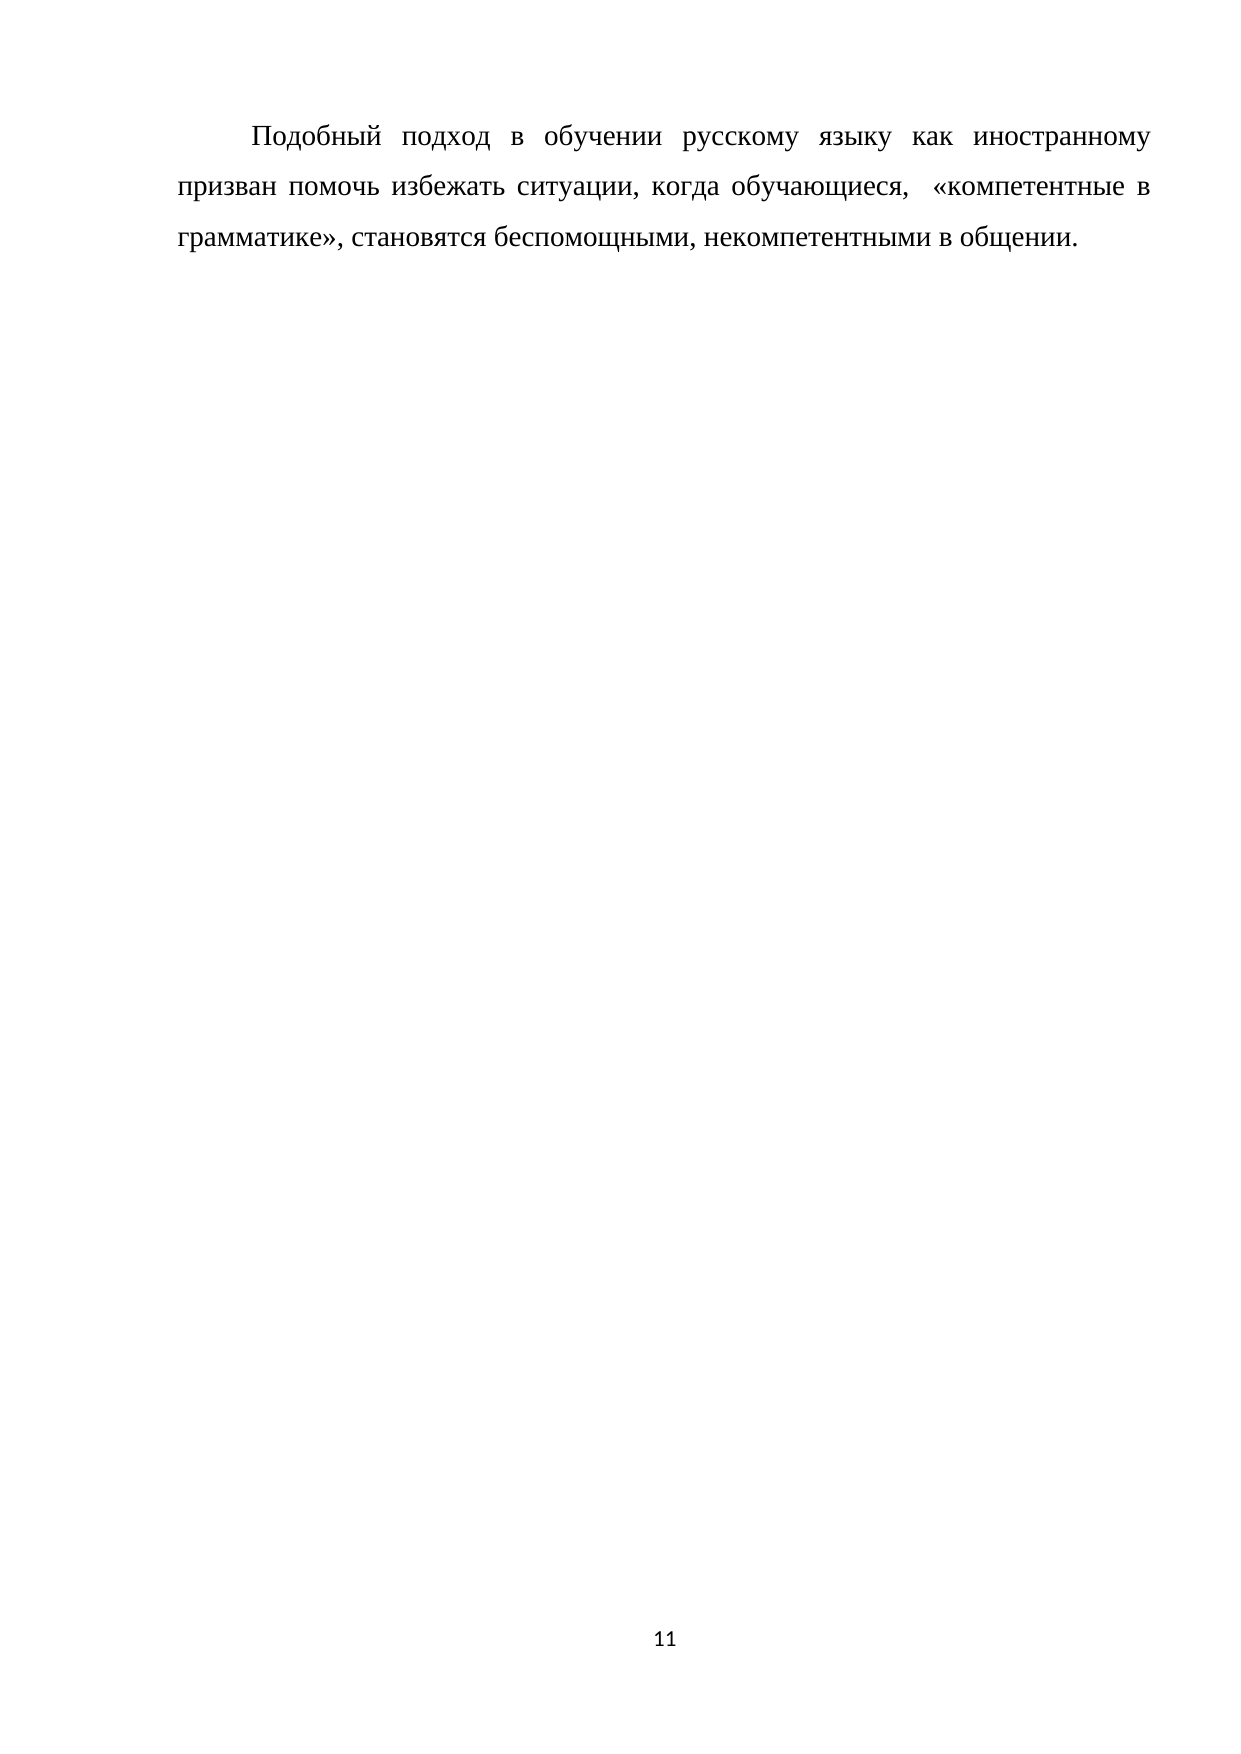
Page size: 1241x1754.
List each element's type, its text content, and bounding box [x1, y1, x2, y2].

text Подобный подход в обучении русскому языку как иностранному призван помочь избежать ситуации, когда обучающиеся, «компетентные в грамматике», становятся беспомощными, некомпетентными в общении. [177, 118, 1152, 252]
